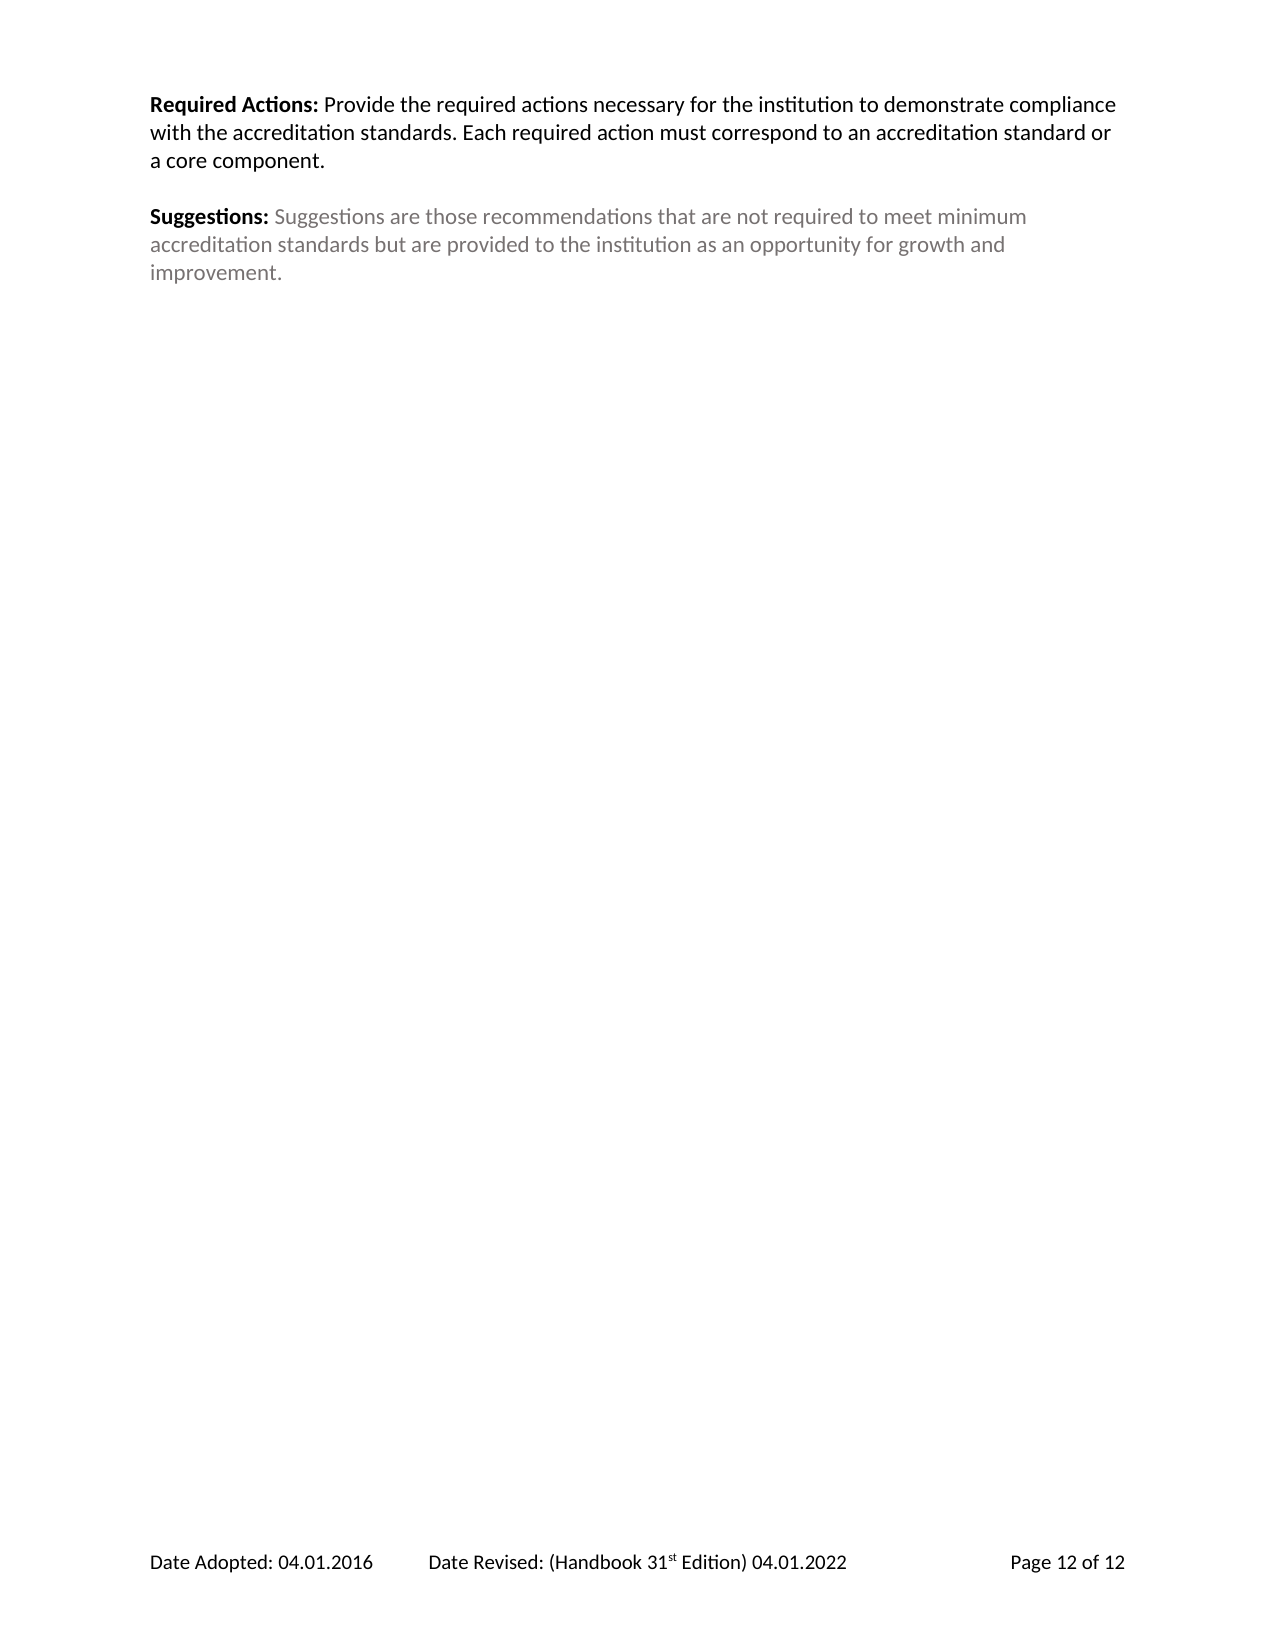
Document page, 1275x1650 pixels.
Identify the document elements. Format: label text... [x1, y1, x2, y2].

text Required Actions: [150, 90, 1125, 174]
text Suggestions: [150, 202, 1125, 286]
